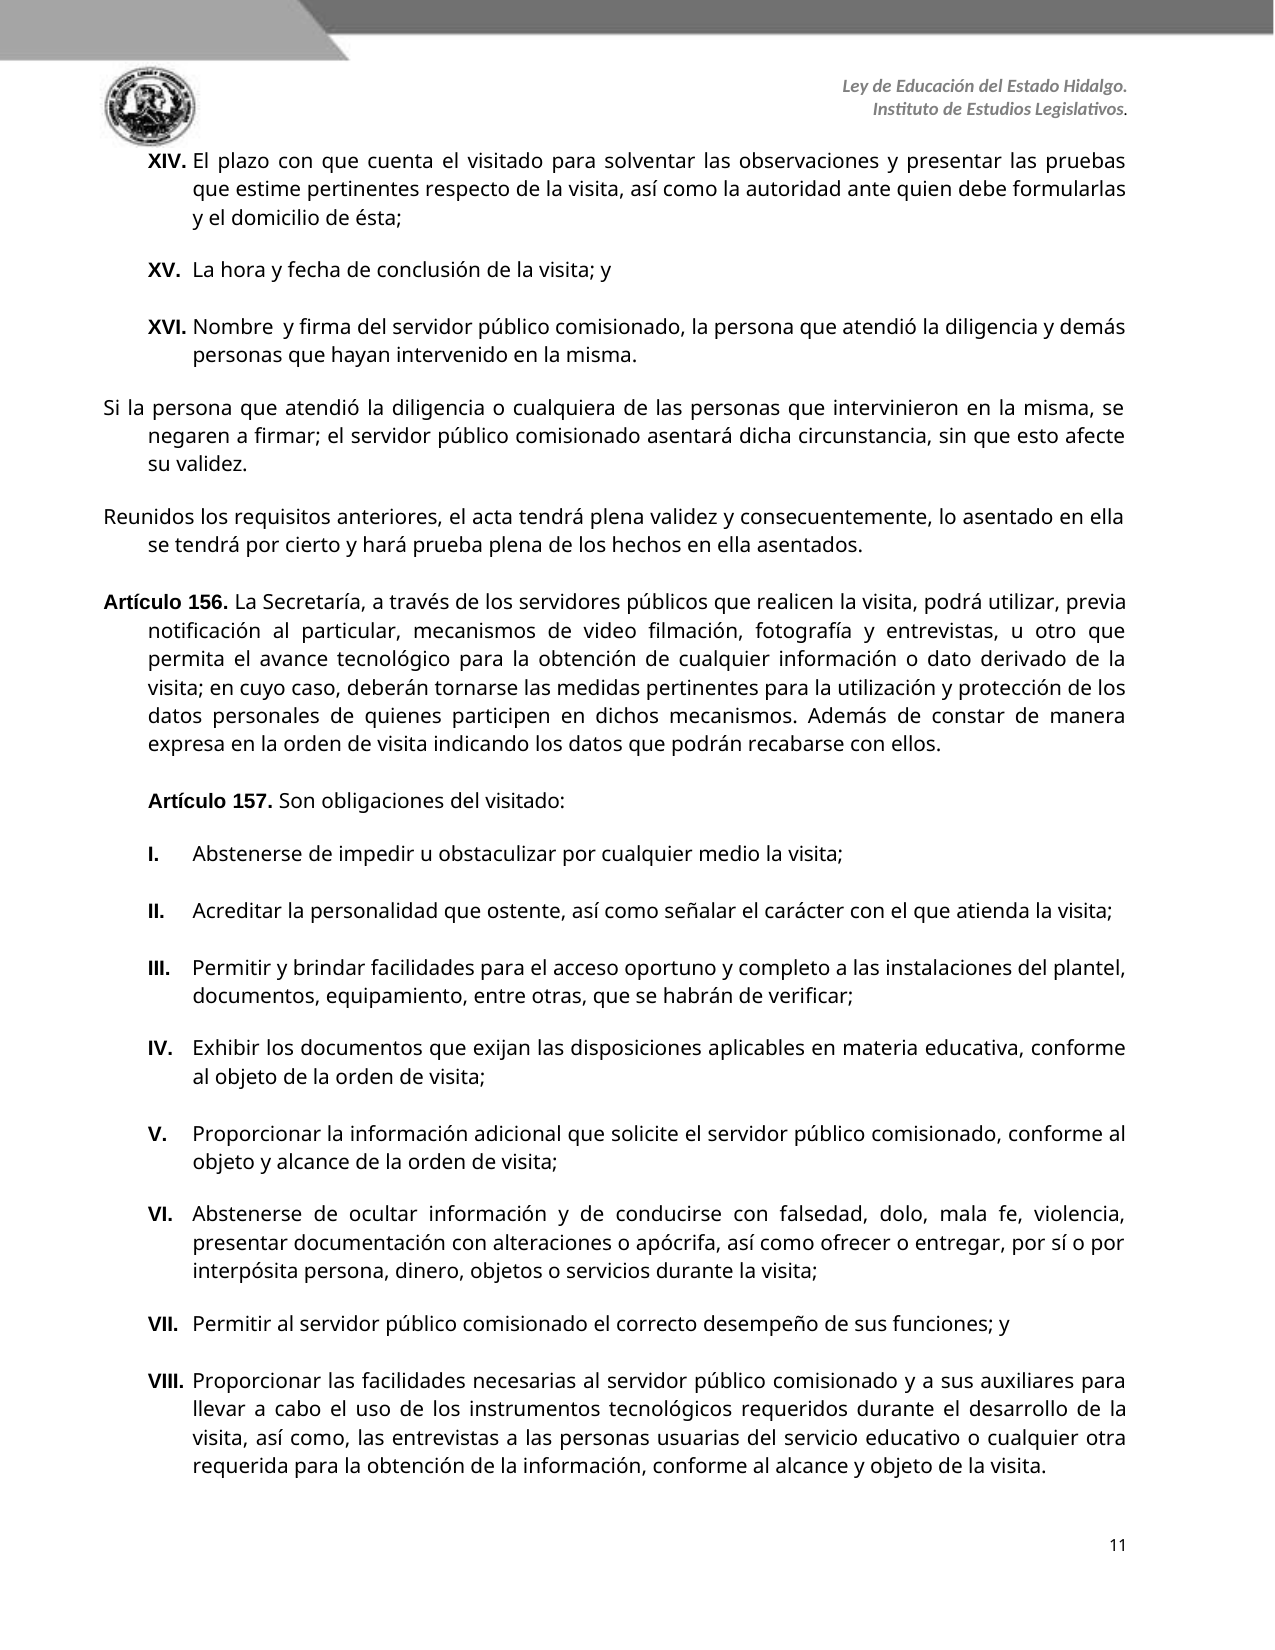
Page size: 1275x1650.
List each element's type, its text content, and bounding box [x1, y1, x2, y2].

list Permitir al servidor público comisionado el correcto desempeño de sus funciones; y [148, 1309, 1162, 1337]
text Si la persona que atendió la diligencia o cualquiera de las personas que intervinieron en la misma, se negaren a firmar; el servidor público comisionado asentará dicha circunstancia, sin que esto afecte su validez. [103, 393, 1127, 478]
list La hora y fecha de conclusión de la visita; y [148, 255, 1162, 283]
picture [0, 0, 1274, 148]
list Abstenerse de impedir u obstaculizar por cualquier medio la visita; [148, 839, 1162, 867]
list Proporcionar las facilidades necesarias al servidor público comisionado y a sus auxiliares para llevar a cabo el uso de los instrumentos tecnológicos requeridos durante el desarrollo de la visita, así como, las entrevistas a las personas usuarias del servicio educativo o cualquier otra requerida para la obtención de la información, conforme al alcance y objeto de la visita. [148, 1366, 1127, 1479]
text Reunidos los requisitos anteriores, el acta tendrá plena validez y consecuentemente, lo asentado en ella se tendrá por cierto y hará prueba plena de los hechos en ella asentados. [103, 502, 1126, 559]
text Artículo 156. La Secretaría, a través de los servidores públicos que realicen la visita, podrá utilizar, previa notificación al particular, mecanismos de video filmación, fotografía y entrevistas, u otro que permita el avance tecnológico para la obtención de cualquier información o dato derivado de la visita; en cuyo caso, deberán tornarse las medidas pertinentes para la utilización y protección de los datos personales de quienes participen en dichos mecanismos. Además de constar de manera expresa en la orden de visita indicando los datos que podrán recabarse con ellos. [103, 587, 1127, 758]
list Acreditar la personalidad que ostente, así como señalar el carácter con el que atienda la visita; [148, 896, 1162, 924]
list Abstenerse de ocultar información y de conducirse con falsedad, dolo, mala fe, violencia, presentar documentación con alteraciones o apócrifa, así como ofrecer o entregar, por sí o por interpósita persona, dinero, objetos o servicios durante la visita; [148, 1199, 1127, 1285]
list Nombre y firma del servidor público comisionado, la persona que atendió la diligencia y demás personas que hayan intervenido en la misma. [148, 312, 1127, 369]
list Exhibir los documentos que exijan las disposiciones aplicables en materia educativa, conforme al objeto de la orden de visita; [148, 1033, 1127, 1090]
list Permitir y brindar facilidades para el acceso oportuno y completo a las instalaciones del plantel, documentos, equipamiento, entre otras, que se habrán de verificar; [148, 953, 1127, 1009]
text Artículo 157. Son obligaciones del visitado: [148, 787, 1162, 815]
list El plazo con que cuenta el visitado para solventar las observaciones y presentar las pruebas que estime pertinentes respecto de la visita, así como la autoridad ante quien debe formularlas y el domicilio de ésta; [148, 146, 1127, 231]
list Proporcionar la información adicional que solicite el servidor público comisionado, conforme al objeto y alcance de la orden de visita; [148, 1119, 1127, 1176]
